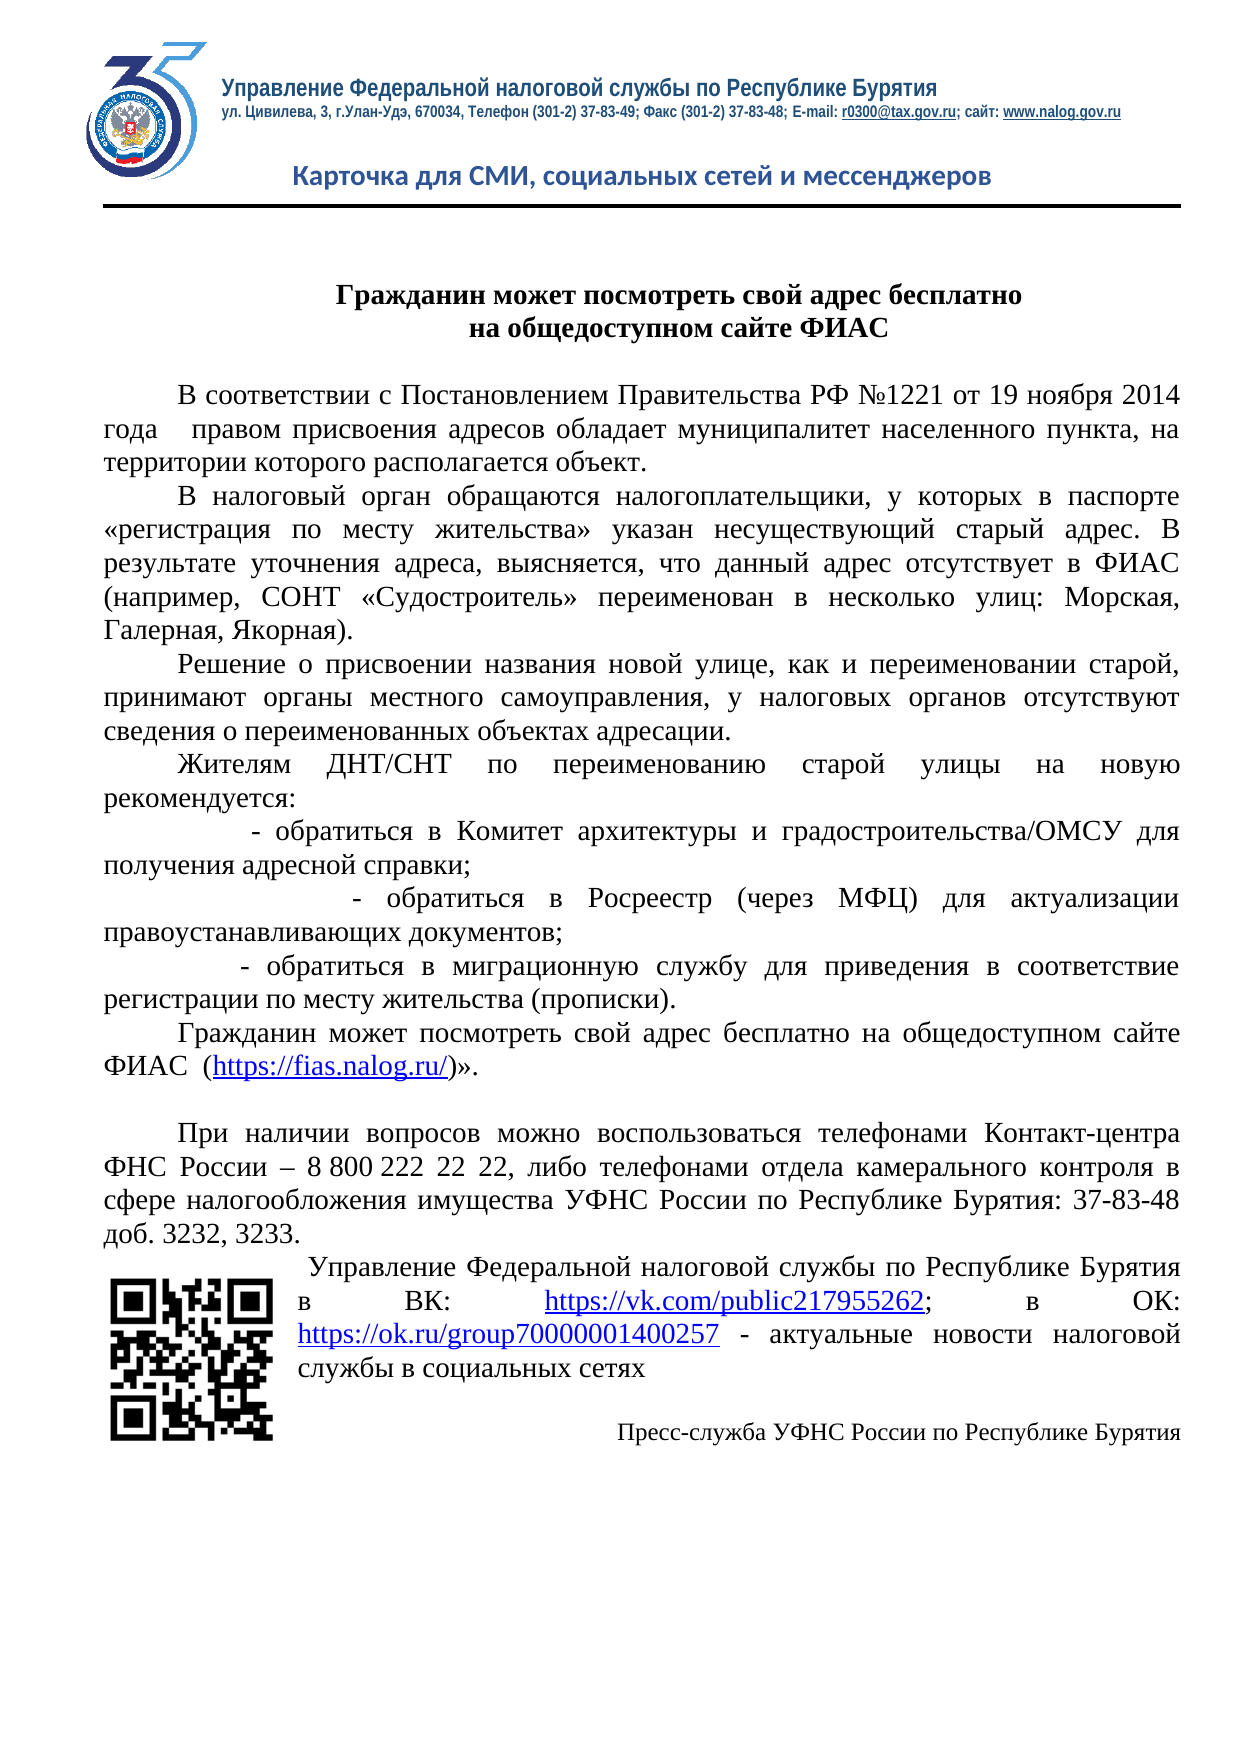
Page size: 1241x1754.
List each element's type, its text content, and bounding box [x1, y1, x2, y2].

text Пресс-служба УФНС России по Республике Бурятия [278, 1417, 1181, 1446]
text Управление Федеральной налоговой службы по Республике Бурятия в ВК: https://vk.com/public217955262; в ОК: https://ok.ru/group70000001400257 - актуальные новости налоговой службы в социальных сетях [103, 1249, 1181, 1384]
text - обратиться в Росреестр (через МФЦ) для актуализации правоустанавливающих документов; [103, 881, 1181, 948]
text Гражданин может посмотреть свой адрес бесплатно [103, 277, 1181, 310]
text В налоговый орган обращаются налогоплательщики, у которых в паспорте «регистрация по месту жительства» указан несуществующий старый адрес. В результате уточнения адреса, выясняется, что данный адрес отсутствует в ФИАС (например, СОНТ «Судостроитель» переименован в несколько улиц: Морская, Галерная, Якорная). [103, 478, 1181, 646]
text При наличии вопросов можно воспользоваться телефонами Контакт-центра ФНС России – 8 800 222 22 22, либо телефонами отдела камерального контроля в сфере налогообложения имущества УФНС России по Республике Бурятия: 37-83-48 доб. 3232, 3233. [103, 1115, 1181, 1249]
picture [103, 1272, 278, 1446]
text ул. Цивилева, .Улан-Удэ, 670034, Телефон (301-2) 37-83-49; Факс (301-2) 37-83-48; E-mail: r0300@tax.gov.ru; сайт: www.nalog.gov.ru [229, 102, 1181, 121]
text В соответствии с Постановлением Правительства РФ №1221 от 19 ноября 2014 года правом присвоения адресов обладает муниципалитет населенного пункта, на территории которого располагается объект. [103, 377, 1181, 478]
text Карточка для СМИ, социальных сетей и мессенджеров [103, 157, 1181, 192]
text Жителям ДНТ/СНТ по переименованию старой улицы на новую рекомендуется: [103, 746, 1181, 813]
text - обратиться в миграционную службу для приведения в соответствие регистрации по месту жительства (прописки). [103, 948, 1181, 1015]
text Гражданин может посмотреть свой адрес бесплатно на общедоступном сайте ФИАС (https://fias.nalog.ru/)». [103, 1015, 1181, 1082]
text Управление Федеральной налоговой службы по Республике Бурятия [229, 73, 1181, 102]
picture [67, 25, 229, 189]
text - обратиться в Комитет архитектуры и градостроительства/ОМСУ для получения адресной справки; [103, 813, 1181, 881]
text Решение о присвоении названия новой улице, как и переименовании старой, принимают органы местного самоуправления, у налоговых органов отсутствуют сведения о переименованных объектах адресации. [103, 646, 1181, 746]
text на общедоступном сайте ФИАС [103, 310, 1181, 344]
